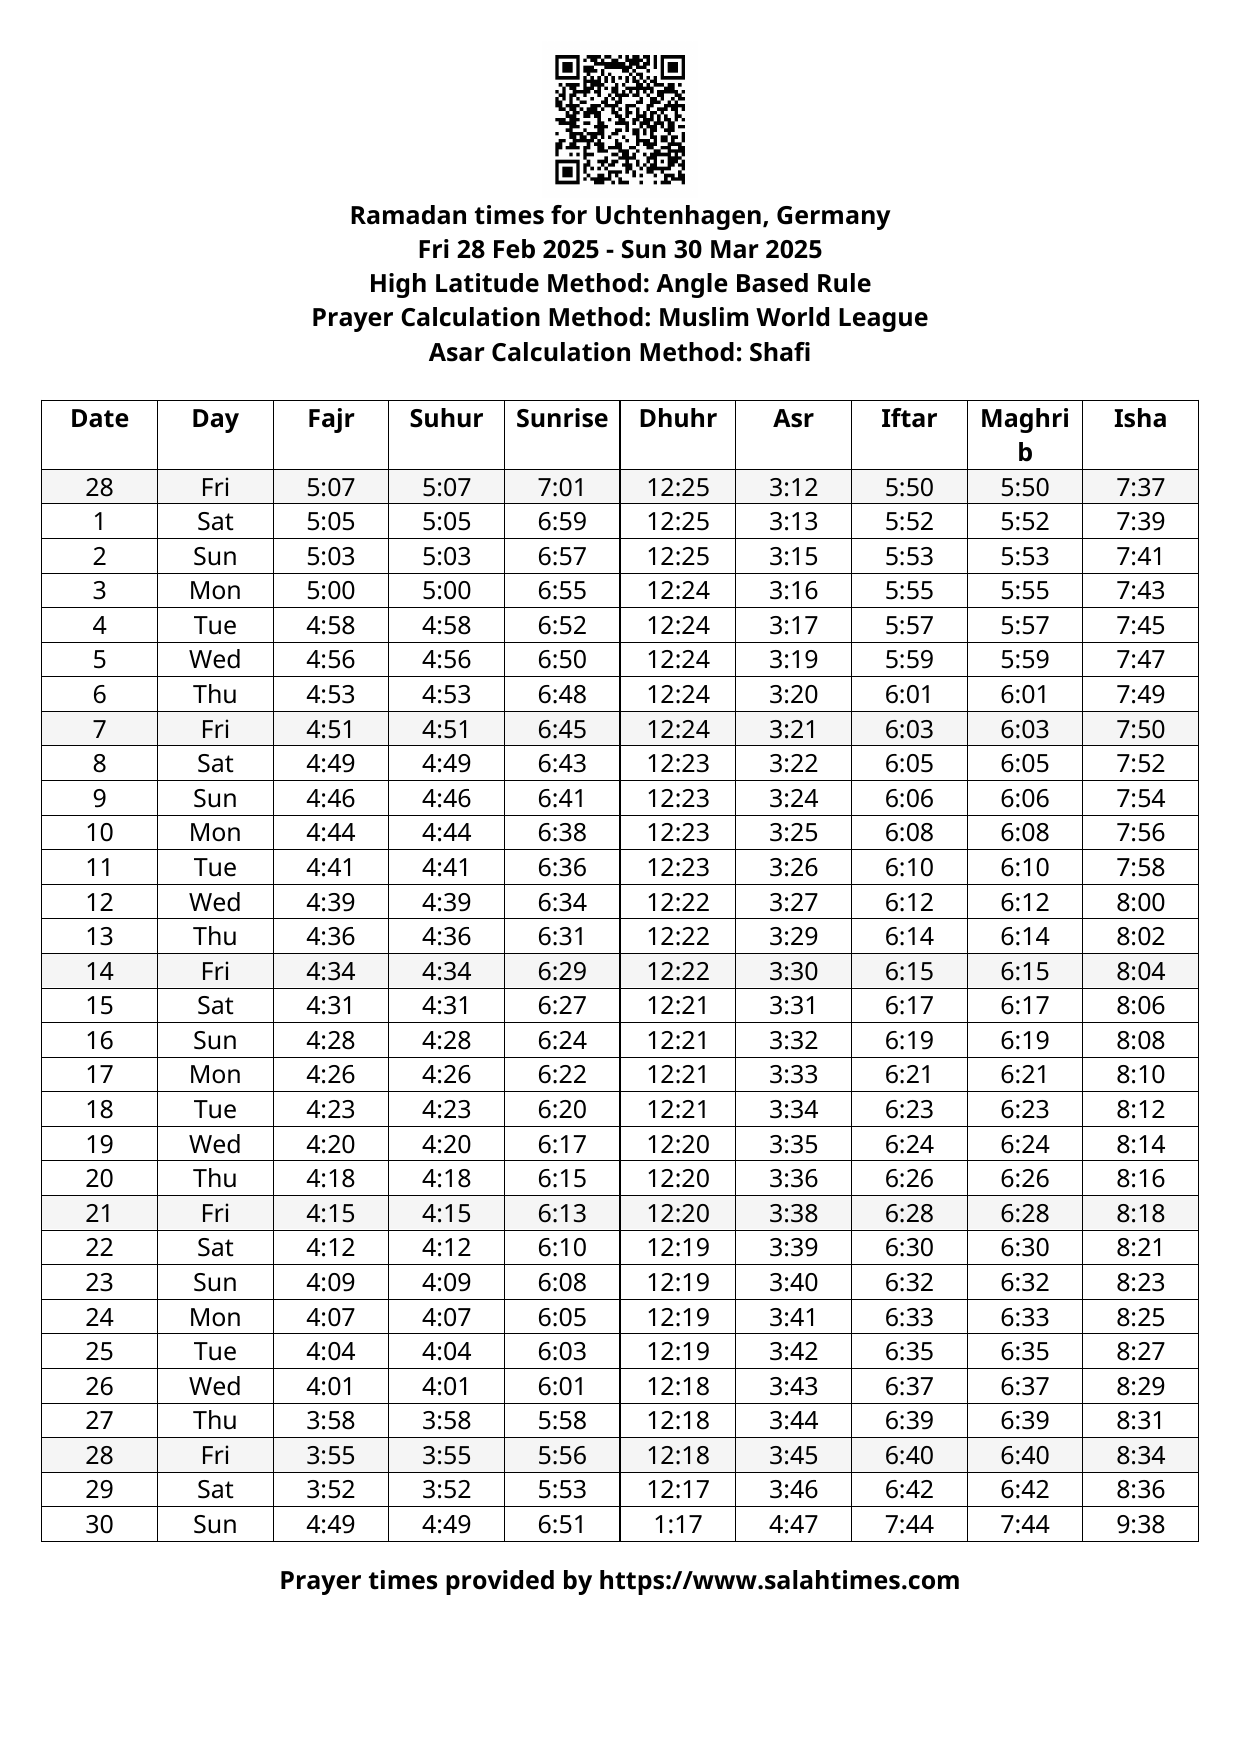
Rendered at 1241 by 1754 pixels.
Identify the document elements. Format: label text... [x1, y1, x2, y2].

table_cell 3:39 [736, 1231, 851, 1264]
table_header Date [42, 401, 157, 469]
table_cell 4:26 [389, 1058, 504, 1091]
table_cell 6:21 [852, 1058, 967, 1091]
table_cell 3:55 [274, 1438, 388, 1472]
table_cell 4:18 [274, 1161, 388, 1195]
table_cell 6:05 [968, 746, 1082, 780]
table_cell 3:22 [736, 746, 851, 780]
table_cell 12:17 [621, 1473, 735, 1506]
table_cell 12:24 [621, 574, 735, 607]
table_cell 7:43 [1083, 574, 1198, 607]
table_cell 12:23 [621, 816, 735, 849]
table_cell 7:39 [1083, 504, 1198, 538]
table_cell 6:28 [968, 1196, 1082, 1229]
table_cell 3:36 [736, 1161, 851, 1195]
table_header Dhuhr [621, 401, 735, 469]
table_cell Fri [158, 1196, 273, 1229]
table_cell 23 [42, 1265, 157, 1299]
table_cell 6:06 [852, 781, 967, 814]
table_cell 6:40 [852, 1438, 967, 1472]
table_cell 4:15 [274, 1196, 388, 1229]
table_cell Fri [158, 1438, 273, 1472]
text Prayer times provided by https://www.salahtimes.com [42, 1563, 1198, 1597]
table_cell 5:53 [968, 539, 1082, 572]
table_cell 12:19 [621, 1265, 735, 1299]
table_cell 3:42 [736, 1334, 851, 1368]
table_cell 4:04 [389, 1334, 504, 1368]
table_cell 6:10 [505, 1231, 619, 1264]
table_cell 11 [42, 850, 157, 884]
table_cell 19 [42, 1127, 157, 1160]
table_cell 4:12 [274, 1231, 388, 1264]
table_cell 4:23 [274, 1092, 388, 1126]
table_cell 12:25 [621, 504, 735, 538]
table_cell 12:19 [621, 1300, 735, 1333]
table_cell 8:36 [1083, 1473, 1198, 1506]
table_cell 1 [42, 504, 157, 538]
table_cell 4:44 [389, 816, 504, 849]
table_cell 5:00 [274, 574, 388, 607]
table_cell 3:16 [736, 574, 851, 607]
table_cell 12:20 [621, 1127, 735, 1160]
table_cell Thu [158, 677, 273, 711]
table_cell 12:23 [621, 746, 735, 780]
table_cell 6:32 [852, 1265, 967, 1299]
table_cell 4:28 [274, 1023, 388, 1057]
table_cell 6:42 [968, 1473, 1082, 1506]
table_cell Tue [158, 850, 273, 884]
table_cell 12:21 [621, 1023, 735, 1057]
table_cell 6:01 [968, 677, 1082, 711]
table_cell 3:32 [736, 1023, 851, 1057]
table_cell 3:44 [736, 1404, 851, 1437]
table_cell 8:04 [1083, 954, 1198, 987]
table_cell 26 [42, 1369, 157, 1402]
table_cell 6:20 [505, 1092, 619, 1126]
table_cell 3:12 [736, 470, 851, 503]
table_cell 4:46 [389, 781, 504, 814]
table_cell 3:21 [736, 712, 851, 745]
table_cell 4:31 [389, 989, 504, 1022]
table_cell 6:32 [968, 1265, 1082, 1299]
table_cell Sun [158, 539, 273, 572]
table_cell 7 [42, 712, 157, 745]
table_cell 7:50 [1083, 712, 1198, 745]
table_cell 6:08 [968, 816, 1082, 849]
table_cell 6:37 [852, 1369, 967, 1402]
table_cell 8:10 [1083, 1058, 1198, 1091]
table_cell 30 [42, 1507, 157, 1541]
table_cell 3:52 [274, 1473, 388, 1506]
table_cell 16 [42, 1023, 157, 1057]
table_cell Wed [158, 885, 273, 918]
table_cell 6:15 [505, 1161, 619, 1195]
table_cell 4 [42, 608, 157, 642]
table_cell 6:51 [505, 1507, 619, 1541]
table_cell 8:21 [1083, 1231, 1198, 1264]
table_cell 6:08 [852, 816, 967, 849]
table_cell 6:55 [505, 574, 619, 607]
table_header Iftar [852, 401, 967, 469]
table_cell 3:20 [736, 677, 851, 711]
table_cell 6:10 [968, 850, 1082, 884]
table_cell 4:56 [389, 643, 504, 676]
table_cell 4:34 [389, 954, 504, 987]
table_cell 3:24 [736, 781, 851, 814]
table_cell 7:01 [505, 470, 619, 503]
table_cell Thu [158, 919, 273, 953]
table_cell 6:52 [505, 608, 619, 642]
table_cell 21 [42, 1196, 157, 1229]
table_cell 3:13 [736, 504, 851, 538]
table_cell Tue [158, 1092, 273, 1126]
table_cell 4:47 [736, 1507, 851, 1541]
table_cell 7:44 [968, 1507, 1082, 1541]
table_cell 8:08 [1083, 1023, 1198, 1057]
table_cell 4:51 [389, 712, 504, 745]
table_cell 6:40 [968, 1438, 1082, 1472]
table_cell 6:01 [852, 677, 967, 711]
table_cell Wed [158, 1369, 273, 1402]
table_cell 6:17 [505, 1127, 619, 1160]
table_cell 3:43 [736, 1369, 851, 1402]
table_cell 6:22 [505, 1058, 619, 1091]
table_cell 7:44 [852, 1507, 967, 1541]
table_cell Mon [158, 1058, 273, 1091]
table_cell 6:35 [968, 1334, 1082, 1368]
table_cell 28 [42, 1438, 157, 1472]
table_cell 6:33 [968, 1300, 1082, 1333]
table_cell 12 [42, 885, 157, 918]
table_cell 4:51 [274, 712, 388, 745]
table_header Maghrib [968, 401, 1082, 469]
table_cell 4:39 [389, 885, 504, 918]
table_cell 6:08 [505, 1265, 619, 1299]
table_cell 4:41 [274, 850, 388, 884]
table_cell 12:20 [621, 1161, 735, 1195]
table_cell 4:07 [274, 1300, 388, 1333]
table_cell 8 [42, 746, 157, 780]
table_cell 10 [42, 816, 157, 849]
table_cell Tue [158, 1334, 273, 1368]
table_cell 9 [42, 781, 157, 814]
table_cell 6 [42, 677, 157, 711]
table_cell 4:53 [389, 677, 504, 711]
table_cell 17 [42, 1058, 157, 1091]
table_cell 5:50 [968, 470, 1082, 503]
table_cell 12:18 [621, 1438, 735, 1472]
table_cell 5:05 [389, 504, 504, 538]
table_header Day [158, 401, 273, 469]
table_cell 4:01 [274, 1369, 388, 1402]
table_cell 12:24 [621, 608, 735, 642]
table_cell 3:55 [389, 1438, 504, 1472]
table_header Isha [1083, 401, 1198, 469]
table_cell Thu [158, 1404, 273, 1437]
table_cell 6:24 [968, 1127, 1082, 1160]
table_cell 3:58 [389, 1404, 504, 1437]
table_cell 3:52 [389, 1473, 504, 1506]
table_cell 6:27 [505, 989, 619, 1022]
table_cell 6:31 [505, 919, 619, 953]
table_cell 6:03 [505, 1334, 619, 1368]
table_cell 6:10 [852, 850, 967, 884]
table_cell 4:49 [274, 1507, 388, 1541]
table_cell 13 [42, 919, 157, 953]
text High Latitude Method: Angle Based Rule [42, 266, 1198, 300]
table_cell 7:52 [1083, 746, 1198, 780]
table_cell 6:26 [968, 1161, 1082, 1195]
table_cell 6:30 [852, 1231, 967, 1264]
table_cell Sun [158, 1507, 273, 1541]
table_cell 4:44 [274, 816, 388, 849]
table_cell 4:31 [274, 989, 388, 1022]
table_cell 6:36 [505, 850, 619, 884]
table_cell 6:06 [968, 781, 1082, 814]
table_cell 5:55 [968, 574, 1082, 607]
table_cell 5:52 [852, 504, 967, 538]
table_cell 12:23 [621, 850, 735, 884]
table_cell 12:21 [621, 1058, 735, 1091]
table_cell 6:43 [505, 746, 619, 780]
table_cell 6:17 [968, 989, 1082, 1022]
table_cell 5:56 [505, 1438, 619, 1472]
table_cell 6:15 [968, 954, 1082, 987]
table_header Sunrise [505, 401, 619, 469]
table_cell 6:12 [968, 885, 1082, 918]
table_cell 3:17 [736, 608, 851, 642]
table_cell 6:24 [852, 1127, 967, 1160]
table_cell 6:57 [505, 539, 619, 572]
table_cell 3 [42, 574, 157, 607]
table_cell 7:41 [1083, 539, 1198, 572]
table_cell 6:05 [852, 746, 967, 780]
table_cell 5:58 [505, 1404, 619, 1437]
table_cell Fri [158, 954, 273, 987]
table_cell 6:23 [852, 1092, 967, 1126]
table_cell 12:24 [621, 677, 735, 711]
table_cell 8:14 [1083, 1127, 1198, 1160]
table_cell Fri [158, 712, 273, 745]
table_cell 4:39 [274, 885, 388, 918]
table_cell 4:12 [389, 1231, 504, 1264]
table_cell 4:18 [389, 1161, 504, 1195]
table_cell 6:03 [852, 712, 967, 745]
table_cell 4:58 [389, 608, 504, 642]
table_cell 4:23 [389, 1092, 504, 1126]
table_cell 3:25 [736, 816, 851, 849]
table_cell Sat [158, 746, 273, 780]
table_cell 4:49 [389, 1507, 504, 1541]
table_cell 1:17 [621, 1507, 735, 1541]
table_cell 8:12 [1083, 1092, 1198, 1126]
table_cell 6:14 [968, 919, 1082, 953]
table_cell 5:03 [274, 539, 388, 572]
table_cell 4:41 [389, 850, 504, 884]
table_cell 8:34 [1083, 1438, 1198, 1472]
table_cell 12:18 [621, 1404, 735, 1437]
table_cell 9:38 [1083, 1507, 1198, 1541]
table_cell 4:46 [274, 781, 388, 814]
table_cell 5 [42, 643, 157, 676]
table_cell Sat [158, 1231, 273, 1264]
table_cell 28 [42, 470, 157, 503]
table_cell Sun [158, 1265, 273, 1299]
table_header Fajr [274, 401, 388, 469]
table_cell 3:40 [736, 1265, 851, 1299]
table_cell 4:58 [274, 608, 388, 642]
table_cell 5:55 [852, 574, 967, 607]
table_cell 6:19 [852, 1023, 967, 1057]
table_cell 6:13 [505, 1196, 619, 1229]
table_cell Mon [158, 1300, 273, 1333]
table_cell 6:48 [505, 677, 619, 711]
text Asar Calculation Method: Shafi [42, 334, 1198, 368]
table_cell 5:00 [389, 574, 504, 607]
table_cell 5:50 [852, 470, 967, 503]
table_cell 4:26 [274, 1058, 388, 1091]
table_cell 8:06 [1083, 989, 1198, 1022]
table_cell 12:24 [621, 712, 735, 745]
table_cell 8:00 [1083, 885, 1198, 918]
table_cell 3:30 [736, 954, 851, 987]
table_cell 6:12 [852, 885, 967, 918]
table_cell 6:50 [505, 643, 619, 676]
table_cell 3:15 [736, 539, 851, 572]
table_cell 4:09 [389, 1265, 504, 1299]
table_cell Sat [158, 504, 273, 538]
table_cell 6:42 [852, 1473, 967, 1506]
table_cell 5:57 [852, 608, 967, 642]
text Prayer Calculation Method: Muslim World League [42, 300, 1198, 334]
table_cell 3:27 [736, 885, 851, 918]
picture [542, 41, 699, 198]
table_cell 6:33 [852, 1300, 967, 1333]
table_cell 7:54 [1083, 781, 1198, 814]
table_cell 6:17 [852, 989, 967, 1022]
table_cell 12:19 [621, 1231, 735, 1264]
table_cell 7:45 [1083, 608, 1198, 642]
table_cell 5:57 [968, 608, 1082, 642]
table_cell 7:49 [1083, 677, 1198, 711]
table_header Suhur [389, 401, 504, 469]
table_cell 8:29 [1083, 1369, 1198, 1402]
table_cell 6:24 [505, 1023, 619, 1057]
table_cell 12:19 [621, 1334, 735, 1368]
table_cell 12:20 [621, 1196, 735, 1229]
table_cell 12:18 [621, 1369, 735, 1402]
table_header Asr [736, 401, 851, 469]
table_cell 6:28 [852, 1196, 967, 1229]
table_cell 3:29 [736, 919, 851, 953]
table_cell 4:49 [274, 746, 388, 780]
table_cell 20 [42, 1161, 157, 1195]
table_cell 4:34 [274, 954, 388, 987]
table_cell Thu [158, 1161, 273, 1195]
table_cell 4:36 [389, 919, 504, 953]
table_cell 2 [42, 539, 157, 572]
table_cell 3:41 [736, 1300, 851, 1333]
table_cell 5:07 [389, 470, 504, 503]
table_cell Sun [158, 781, 273, 814]
table_cell 6:35 [852, 1334, 967, 1368]
table_cell 6:01 [505, 1369, 619, 1402]
table_cell 6:23 [968, 1092, 1082, 1126]
table_cell 6:34 [505, 885, 619, 918]
table_cell 8:25 [1083, 1300, 1198, 1333]
table_cell 4:07 [389, 1300, 504, 1333]
table_cell 6:05 [505, 1300, 619, 1333]
table_cell 8:02 [1083, 919, 1198, 953]
table_cell 6:19 [968, 1023, 1082, 1057]
table_cell 8:18 [1083, 1196, 1198, 1229]
table_cell 6:38 [505, 816, 619, 849]
table_cell 12:21 [621, 989, 735, 1022]
table_cell 5:53 [852, 539, 967, 572]
table_cell 7:37 [1083, 470, 1198, 503]
table_cell 8:31 [1083, 1404, 1198, 1437]
text Ramadan times for Uchtenhagen, Germany [42, 198, 1198, 232]
table_cell 12:21 [621, 1092, 735, 1126]
table_cell 7:58 [1083, 850, 1198, 884]
table_cell Mon [158, 816, 273, 849]
table_cell 6:30 [968, 1231, 1082, 1264]
table_cell 3:33 [736, 1058, 851, 1091]
table_cell 24 [42, 1300, 157, 1333]
table_cell 4:36 [274, 919, 388, 953]
table_cell 5:59 [968, 643, 1082, 676]
table_cell 12:23 [621, 781, 735, 814]
table_cell 6:45 [505, 712, 619, 745]
table_cell 4:04 [274, 1334, 388, 1368]
table_cell Sat [158, 1473, 273, 1506]
table_cell 12:24 [621, 643, 735, 676]
table_cell Sat [158, 989, 273, 1022]
table_cell Wed [158, 1127, 273, 1160]
table_cell 3:34 [736, 1092, 851, 1126]
table_cell 5:03 [389, 539, 504, 572]
text Fri 28 Feb 2025 - Sun 30 Mar 2025 [42, 232, 1198, 266]
table_cell 3:45 [736, 1438, 851, 1472]
table_cell 4:53 [274, 677, 388, 711]
table_cell 6:41 [505, 781, 619, 814]
table_cell 4:15 [389, 1196, 504, 1229]
table_cell 7:47 [1083, 643, 1198, 676]
table_cell 15 [42, 989, 157, 1022]
table_cell 6:26 [852, 1161, 967, 1195]
table_cell Fri [158, 470, 273, 503]
table_cell 8:16 [1083, 1161, 1198, 1195]
table_cell 12:25 [621, 539, 735, 572]
table_cell 12:22 [621, 885, 735, 918]
table_cell 22 [42, 1231, 157, 1264]
table_cell 6:29 [505, 954, 619, 987]
table_cell 3:46 [736, 1473, 851, 1506]
table_cell 6:15 [852, 954, 967, 987]
table_cell 25 [42, 1334, 157, 1368]
table_cell 4:20 [389, 1127, 504, 1160]
table_cell 3:58 [274, 1404, 388, 1437]
table_cell 4:49 [389, 746, 504, 780]
table_cell Tue [158, 608, 273, 642]
table_cell 4:09 [274, 1265, 388, 1299]
table_cell 3:35 [736, 1127, 851, 1160]
table_cell 12:22 [621, 919, 735, 953]
table_cell 5:07 [274, 470, 388, 503]
table_cell 3:19 [736, 643, 851, 676]
table_cell 6:03 [968, 712, 1082, 745]
table_cell Mon [158, 574, 273, 607]
table_cell 29 [42, 1473, 157, 1506]
table_cell 3:26 [736, 850, 851, 884]
table_cell 14 [42, 954, 157, 987]
table_cell Wed [158, 643, 273, 676]
table_cell 6:39 [852, 1404, 967, 1437]
table_cell 18 [42, 1092, 157, 1126]
table_cell 5:53 [505, 1473, 619, 1506]
table_cell 12:25 [621, 470, 735, 503]
table_cell 5:52 [968, 504, 1082, 538]
table_cell 3:38 [736, 1196, 851, 1229]
table_cell 5:59 [852, 643, 967, 676]
table_cell 6:14 [852, 919, 967, 953]
table_cell 12:22 [621, 954, 735, 987]
table_cell 6:21 [968, 1058, 1082, 1091]
table_cell 6:59 [505, 504, 619, 538]
table_cell 3:31 [736, 989, 851, 1022]
table_cell 4:01 [389, 1369, 504, 1402]
table_cell 8:27 [1083, 1334, 1198, 1368]
table_cell Sun [158, 1023, 273, 1057]
table_cell 27 [42, 1404, 157, 1437]
table_cell 6:39 [968, 1404, 1082, 1437]
table_cell 4:28 [389, 1023, 504, 1057]
table_cell 4:56 [274, 643, 388, 676]
table_cell 7:56 [1083, 816, 1198, 849]
table_cell 8:23 [1083, 1265, 1198, 1299]
table_cell 6:37 [968, 1369, 1082, 1402]
table_cell 4:20 [274, 1127, 388, 1160]
table_cell 5:05 [274, 504, 388, 538]
